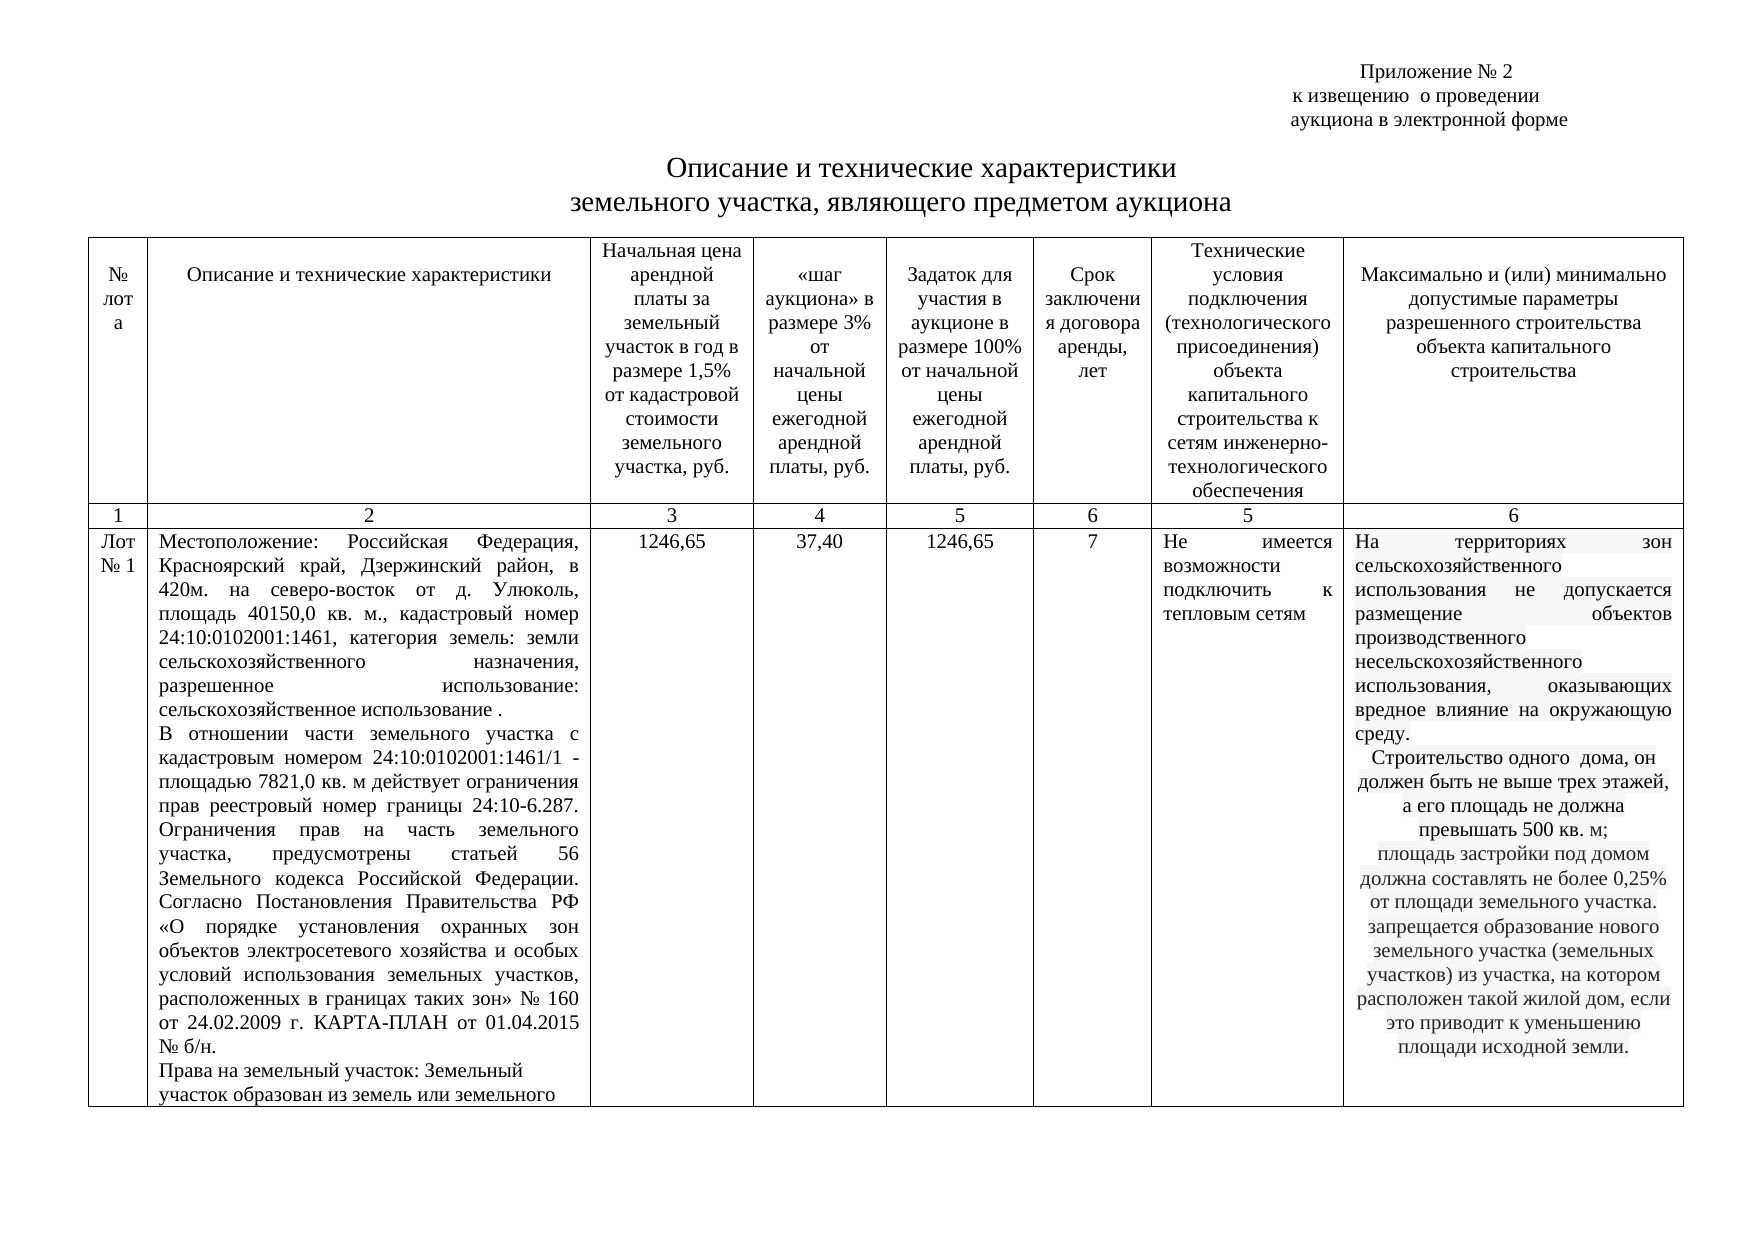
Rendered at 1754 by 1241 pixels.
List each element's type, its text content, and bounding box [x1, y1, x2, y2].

table_cell 7 [1034, 529, 1151, 1106]
table_cell 5 [1152, 504, 1343, 527]
text аукциона в электронной форме [177, 107, 1665, 131]
table_cell 1 [89, 504, 147, 527]
table_header Срок заключения договора аренды, лет [1034, 238, 1151, 502]
table_cell 1246,65 [887, 529, 1033, 1106]
text к извещению о проведении [177, 83, 1665, 107]
table_cell 4 [754, 504, 886, 527]
table_header Задаток для участия в аукционе в размере 100% от начальной цены ежегодной арендной платы, руб. [887, 238, 1033, 502]
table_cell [1344, 529, 1683, 1106]
table_cell 6 [1344, 504, 1683, 527]
table_cell 37,40 [754, 529, 886, 1106]
table_header Начальная цена арендной платы за земельный участок в год в размере 1,5% от кадастровой стоимости земельного участка, руб. [591, 238, 753, 502]
table_cell 2 [148, 504, 590, 527]
table_header Описание и технические характеристики [148, 238, 590, 502]
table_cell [148, 529, 590, 1106]
table_cell 5 [887, 504, 1033, 527]
table_header «шаг аукциона» в размере 3% от начальной цены ежегодной арендной платы, руб. [754, 238, 886, 502]
table_header Технические условия подключения (технологического присоединения) объекта капитального строительства к сетям инженерно-технологического обеспечения [1152, 238, 1343, 502]
table_cell 6 [1034, 504, 1151, 527]
table_cell Лот № 1 [89, 529, 147, 1106]
text Приложение № 2 [472, 59, 1665, 83]
table_header № лота [89, 238, 147, 502]
table_cell 3 [591, 504, 753, 527]
table_cell 1246,65 [591, 529, 753, 1106]
text земельного участка, являющего предметом аукциона [177, 184, 1624, 217]
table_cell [1152, 529, 1343, 1106]
text Описание и технические характеристики [177, 150, 1665, 184]
table_header Максимально и (или) минимально допустимые параметры разрешенного строительства объекта капитального строительства [1344, 238, 1683, 502]
